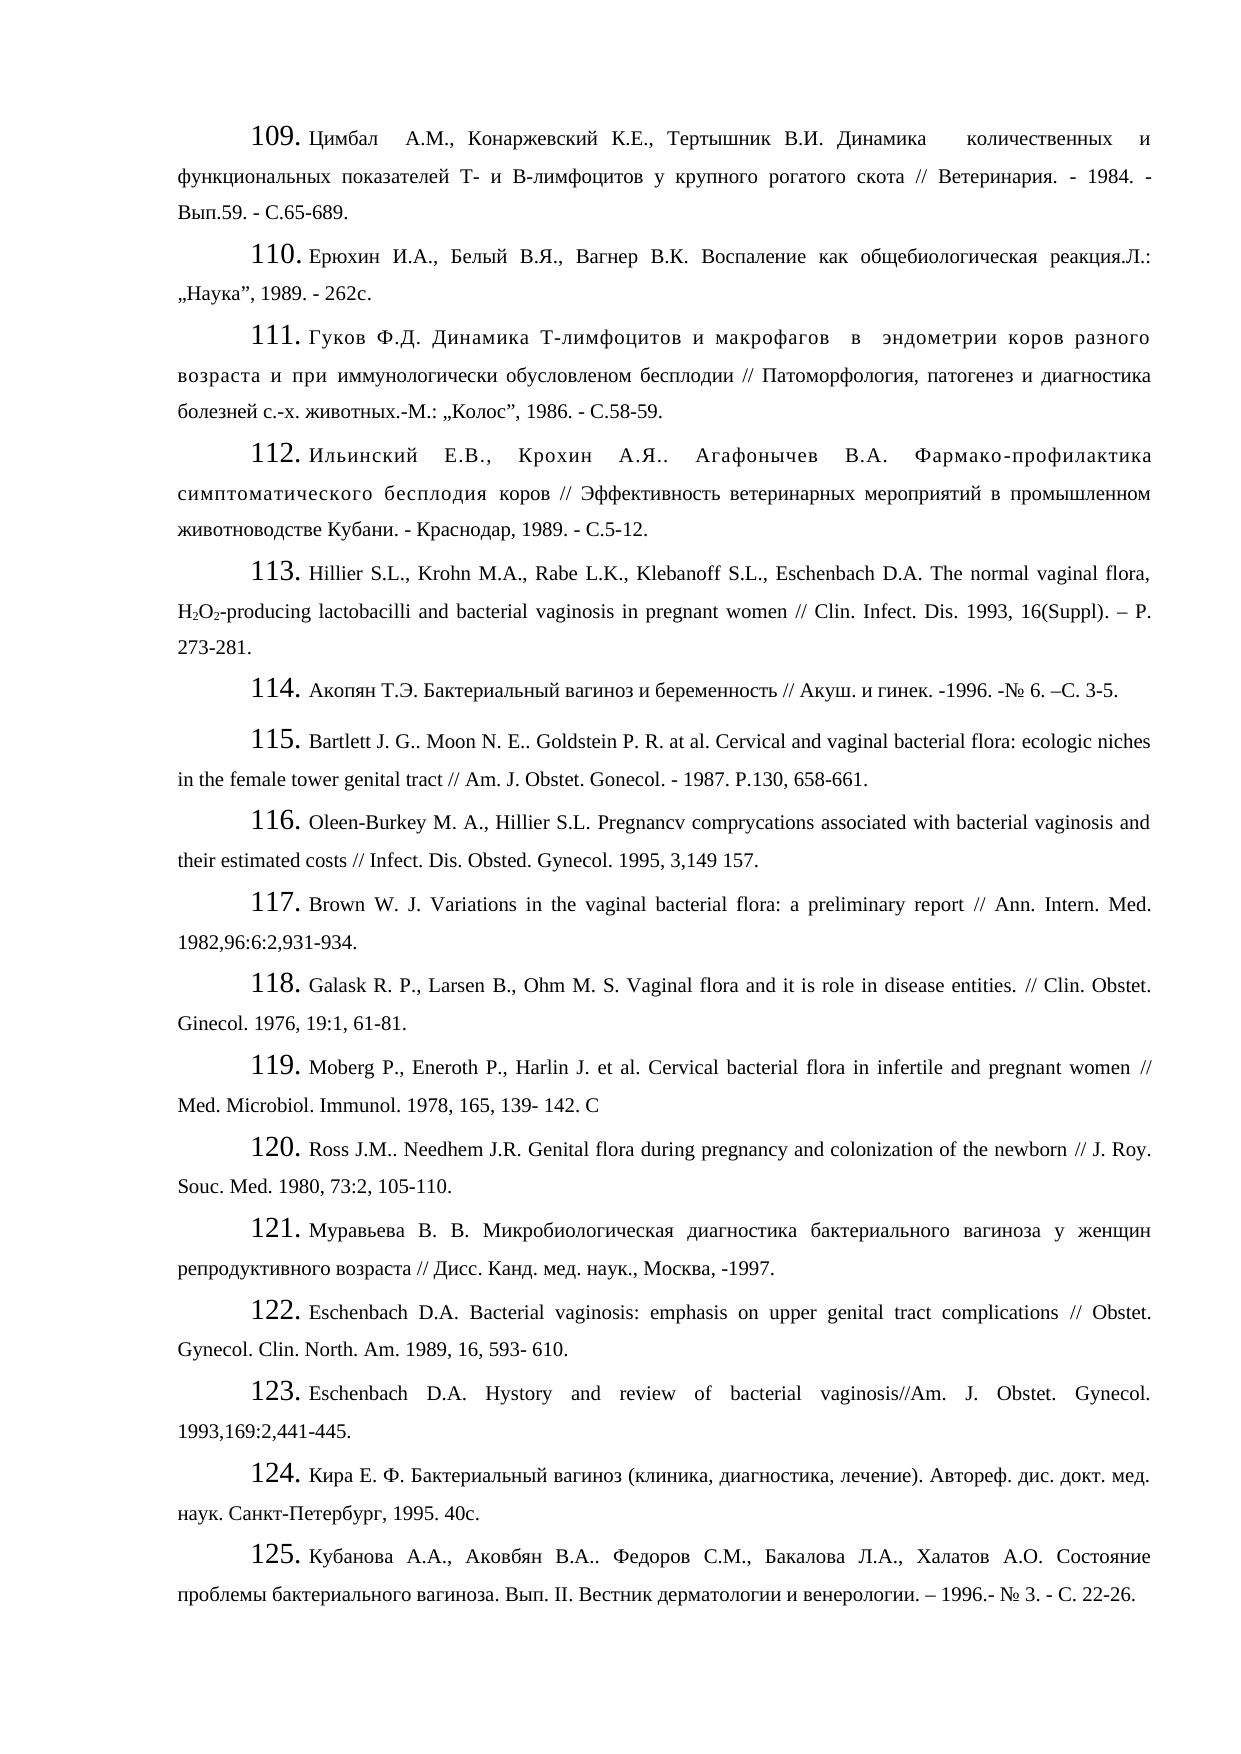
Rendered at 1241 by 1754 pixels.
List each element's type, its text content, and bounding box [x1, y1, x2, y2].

list Кира Е. Ф. Бактериальный вагиноз (клиника, диагностика, лечение). Автореф. дис. докт. мед. наук. Санкт-Петербург, 1995. 40с. [177, 1455, 1152, 1524]
list Oleen-Burkey M. A., Hillier S.L. Pregnancv comprycations associated with bacterial vaginosis and their estimated costs // Infect. Dis. Obsted. Gynecol. 1995, 3,149 157. [177, 802, 1152, 872]
list Кубанова А.А., Аковбян В.А.. Федоров С.М., Бакалова Л.А., Халатов А.О. Состояние проблемы бактериального вагиноза. Вып. ІІ. Вестник дерматологии и венерологии. – 1996.- № 3. - С. 22-26. [177, 1537, 1152, 1606]
list Bartlett J. G.. Moon N. Е.. Goldstein P. R. at al. Cervical and vaginal bacterial flora: ecologic niches in the female tower genital tract // Am. J. Obstet. Gonecol. - 1987. Р.130, 658-661. [177, 721, 1152, 791]
list Гуков Ф.Д. Динамика Т-лимфоцитов и макрофагов в эндометрии коров разного возраста и при иммунологически обусловленом бесплодии // Патоморфология, патогенез и диагностика болезней с.-х. животных.-М.: „Колос”, 1986. - С.58-59. [177, 317, 1152, 423]
list Акопян Т.Э. Бактериальный вагиноз и беременность // Акуш. и гинек. -1996. -№ 6. –С. 3-5. [177, 671, 1152, 704]
list Galask R. P., Larsen В., Ohm M. S. Vaginal flora and it is role in disease entities. // Clin. Obstet. Ginecol. 1976, 19:1, 61-81. [177, 966, 1152, 1035]
list Moberg P., Eneroth P., Harlin J. et al. Cervical bacterial flora in infertile and pregnant women // Med. Microbiol. Immunol. 1978, 165, 139- 142. C [177, 1047, 1152, 1117]
list Цимбал A.M., Конаржевский К.Е., Тертышник В.И. Динамика количественных и функциональных показателей Т- и В-лимфоцитов у крупного рогатого скота // Ветеринария. - 1984. - Вып.59. - С.65-689. [177, 118, 1152, 224]
list Eschenbach D.A. Bacterial vaginosis: emphasis on upper genital tract complications // Obstet. Gynecol. Clin. North. Am. 1989, 16, 593- 610. [177, 1292, 1152, 1361]
list Ross J.M.. Needhem J.R. Genital flora during pregnancy and colonization of the newborn // J. Roy. Souc. Med. 1980, 73:2, 105-110. [177, 1129, 1152, 1198]
list Eschenbach D.A. Hystory and review of bacterial vaginosis//Am. J. Obstet. Gynecol. 1993,169:2,441-445. [177, 1373, 1152, 1443]
list Hillier S.L., Krohn M.A., Rabe L.K., Klebanoff S.L., Eschenbach D.A. The normal vaginal flora, H2O2-producing lactobacilli and bacterial vaginosis in pregnant women // Clin. Infect. Dis. 1993, 16(Suppl). – Р. 273-281. [177, 553, 1152, 659]
list Brown W. J. Variations in the vaginal bacterial flora: a preliminary report // Ann. Intern. Med. 1982,96:6:2,931-934. [177, 884, 1152, 954]
list Ерюхин И.А., Белый В.Я., Вагнер В.К. Воспаление как общебиологическая реакция.Л.: „Наука”, 1989. - 262с. [177, 236, 1152, 305]
list Ильинский Е.В., Крохин А.Я.. Агафонычев В.А. Фармако-профилактика симптоматического бесплодия коров // Эффективность ветеринарных мероприятий в промышленном животноводстве Кубани. - Краснодар, 1989. - С.5-12. [177, 435, 1152, 541]
list Муравьева В. В. Микробиологическая диагностика бактериального вагиноза у женщин репродуктивного возраста // Дисс. Канд. мед. наук., Москва, -1997. [177, 1210, 1152, 1280]
